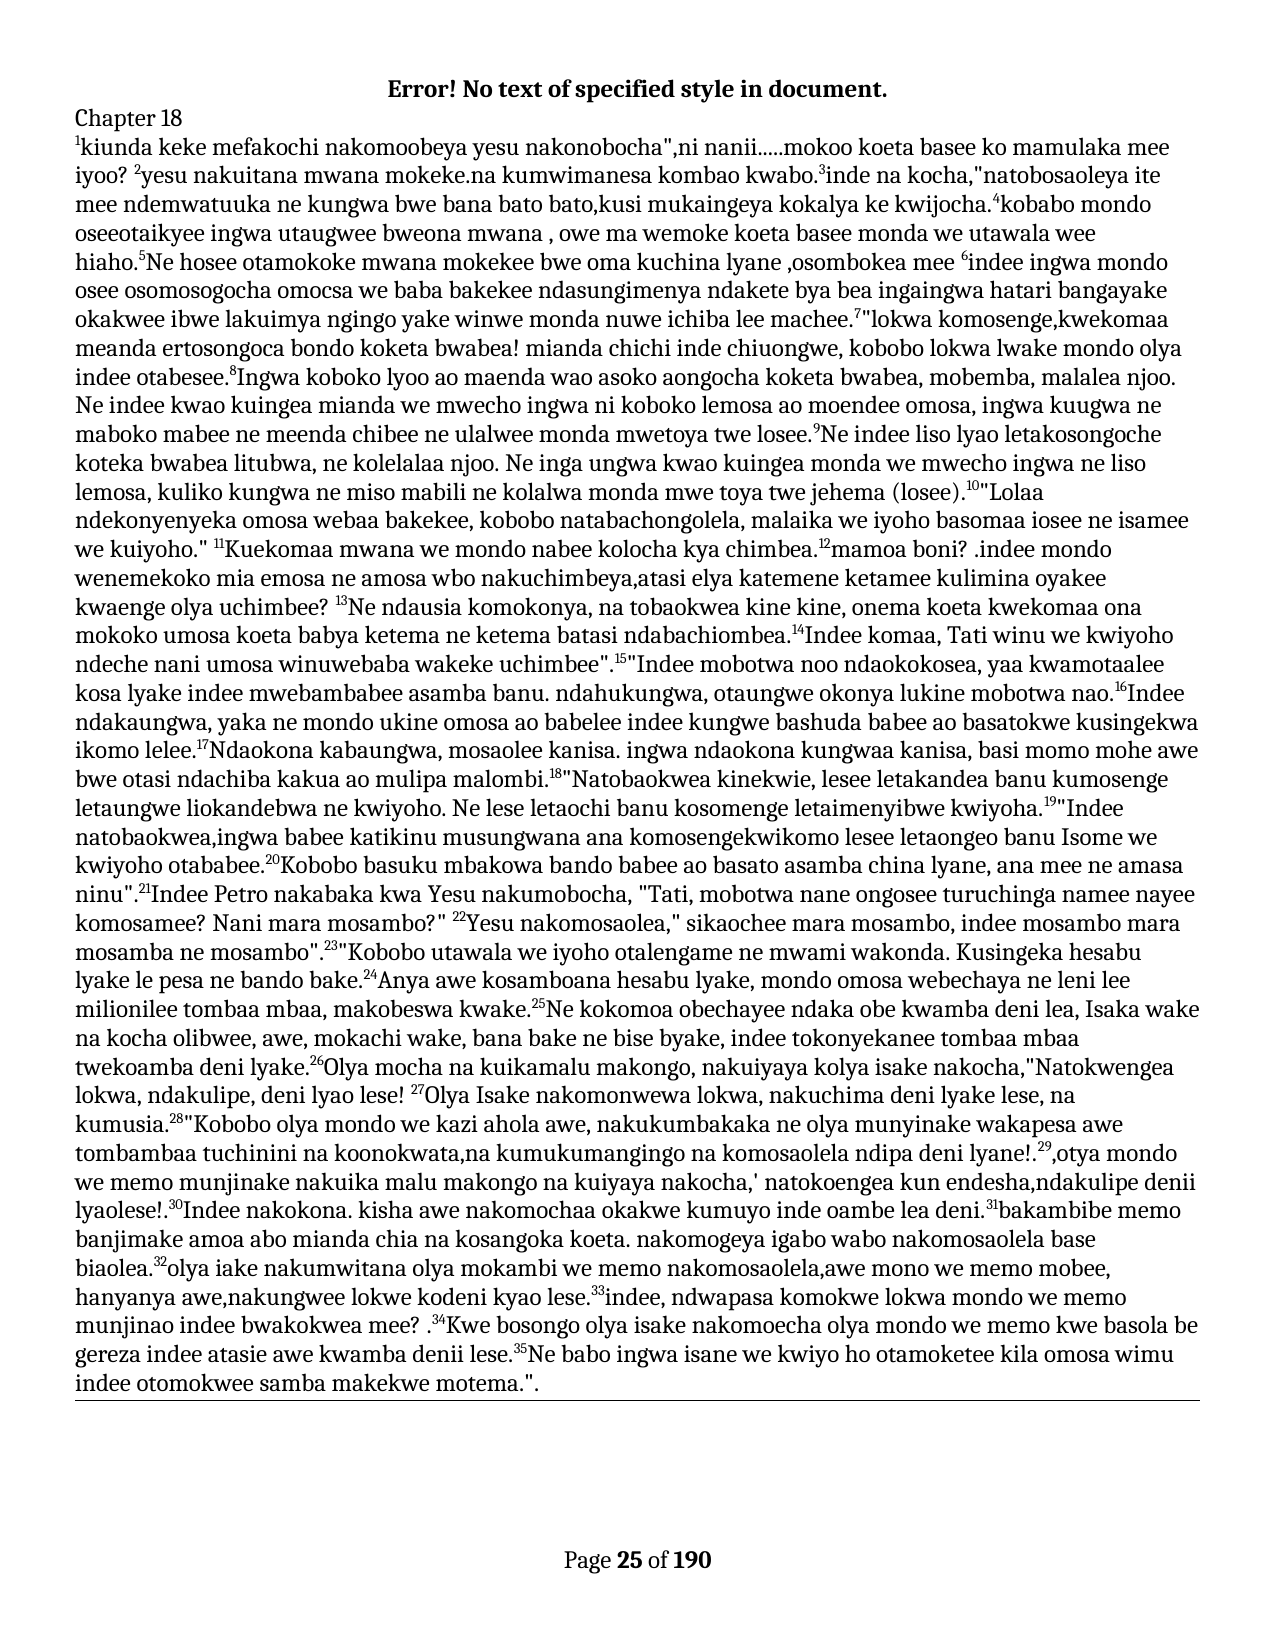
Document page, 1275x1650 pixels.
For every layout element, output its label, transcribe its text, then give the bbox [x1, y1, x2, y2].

text Chapter 18 1kiunda keke mefakochi nakomoobeya yesu nakonobocha",ni nanii.....mokoo koeta basee ko mamulaka mee iyoo? 2yesu nakuitana mwana mokeke.na kumwimanesa kombao kwabo.3inde na kocha,"natobosaoleya ite mee ndemwatuuka ne kungwa bwe bana bato bato,kusi mukaingeya kokalya ke kwijocha.4kobabo mondo oseeotaikyee ingwa utaugwee bweona mwana , owe ma wemoke koeta basee monda we utawala wee hiaho.5Ne hosee otamokoke mwana mokekee bwe oma kuchina lyane ,osombokea mee 6indee ingwa mondo osee osomosogocha omocsa we baba bakekee ndasungimenya ndakete bya bea ingaingwa hatari bangayake okakwee ibwe lakuimya ngingo yake winwe monda nuwe ichiba lee machee.7"lokwa komosenge,kwekomaa meanda ertosongoca bondo koketa bwabea! mianda chichi inde chiuongwe, kobobo lokwa lwake mondo olya indee otabesee.8Ingwa koboko lyoo ao maenda wao asoko aongocha koketa bwabea, mobemba, malalea njoo. Ne indee kwao kuingea mianda we mwecho ingwa ni koboko lemosa ao moendee omosa, ingwa kuugwa ne maboko mabee ne meenda chibee ne ulalwee monda mwetoya twe losee.9Ne indee liso lyao letakosongoche koteka bwabea litubwa, ne kolelalaa njoo. Ne inga ungwa kwao kuingea monda we mwecho ingwa ne liso lemosa, kuliko kungwa ne miso mabili ne kolalwa monda mwe toya twe jehema (losee).10"Lolaa ndekonyenyeka omosa webaa bakekee, kobobo natabachongolela, malaika we iyoho basomaa iosee ne isamee we kuiyoho." 11Kuekomaa mwana we mondo nabee kolocha kya chimbea.12mamoa boni? .indee mondo wenemekoko mia emosa ne amosa wbo nakuchimbeya,atasi elya katemene ketamee kulimina oyakee kwaenge olya uchimbee? 13Ne ndausia komokonya, na tobaokwea kine kine, onema koeta kwekomaa ona mokoko umosa koeta babya ketema ne ketema batasi ndabachiombea.14Indee komaa, Tati winu we kwiyoho ndeche nani umosa winuwebaba wakeke uchimbee".15"Indee mobotwa noo ndaokokosea, yaa kwamotaalee kosa lyake indee mwebambabee asamba banu. ndahukungwa, otaungwe okonya lukine mobotwa nao.16Indee ndakaungwa, yaka ne mondo ukine omosa ao babelee indee kungwe bashuda babee ao basatokwe kusingekwa ikomo lelee.17Ndaokona kabaungwa, mosaolee kanisa. ingwa ndaokona kungwaa kanisa, basi momo mohe awe bwe otasi ndachiba kakua ao mulipa malombi.18"Natobaokwea kinekwie, lesee letakandea banu kumosenge letaungwe liokandebwa ne kwiyoho. Ne lese letaochi banu kosomenge letaimenyibwe kwiyoha.19"Indee natobaokwea,ingwa babee katikinu musungwana ana komosengekwikomo lesee letaongeo banu Isome we kwiyoho otababee.20Kobobo basuku mbakowa bando babee ao basato asamba china lyane, ana mee ne amasa ninu".21Indee Petro nakabaka kwa Yesu nakumobocha, "Tati, mobotwa nane ongosee turuchinga namee nayee komosamee? Nani mara mosambo?" 22Yesu nakomosaolea," sikaochee mara mosambo, indee mosambo mara mosamba ne mosambo".23"Kobobo utawala we iyoho otalengame ne mwami wakonda. Kusingeka hesabu lyake le pesa ne bando bake.24Anya awe kosamboana hesabu lyake, mondo omosa webechaya ne leni lee milionilee tombaa mbaa, makobeswa kwake.25Ne kokomoa obechayee ndaka obe kwamba deni lea, Isaka wake na kocha olibwee, awe, mokachi wake, bana bake ne bise byake, indee tokonyekanee tombaa mbaa twekoamba deni lyake.26Olya mocha na kuikamalu makongo, nakuiyaya kolya isake nakocha,"Natokwengea lokwa, ndakulipe, deni lyao lese! 27Olya Isake nakomonwewa lokwa, nakuchima deni lyake lese, na kumusia.28"Kobobo olya mondo we kazi ahola awe, nakukumbakaka ne olya munyinake wakapesa awe tombambaa tuchinini na koonokwata,na kumukumangingo na komosaolela ndipa deni lyane!.29,otya mondo we memo munjinake nakuika malu makongo na kuiyaya nakocha,' natokoengea kun endesha,ndakulipe denii lyaolese!.30Indee nakokona. kisha awe nakomochaa okakwe kumuyo inde oambe lea deni.31bakambibe memo banjimake amoa abo mianda chia na kosangoka koeta. nakomogeya igabo wabo nakomosaolela base biaolea.32olya iake nakumwitana olya mokambi we memo nakomosaolela,awe mono we memo mobee, hanyanya awe,nakungwee lokwe kodeni kyao lese.33indee, ndwapasa komokwe lokwa mondo we memo munjinao indee bwakokwea mee? .34Kwe bosongo olya isake nakomoecha olya mondo we memo kwe basola be gereza indee atasie awe kwamba denii lese.35Ne babo ingwa isane we kwiyo ho otamoketee kila omosa wimu indee otomokwee samba makekwe motema.". [75, 104, 1200, 1400]
